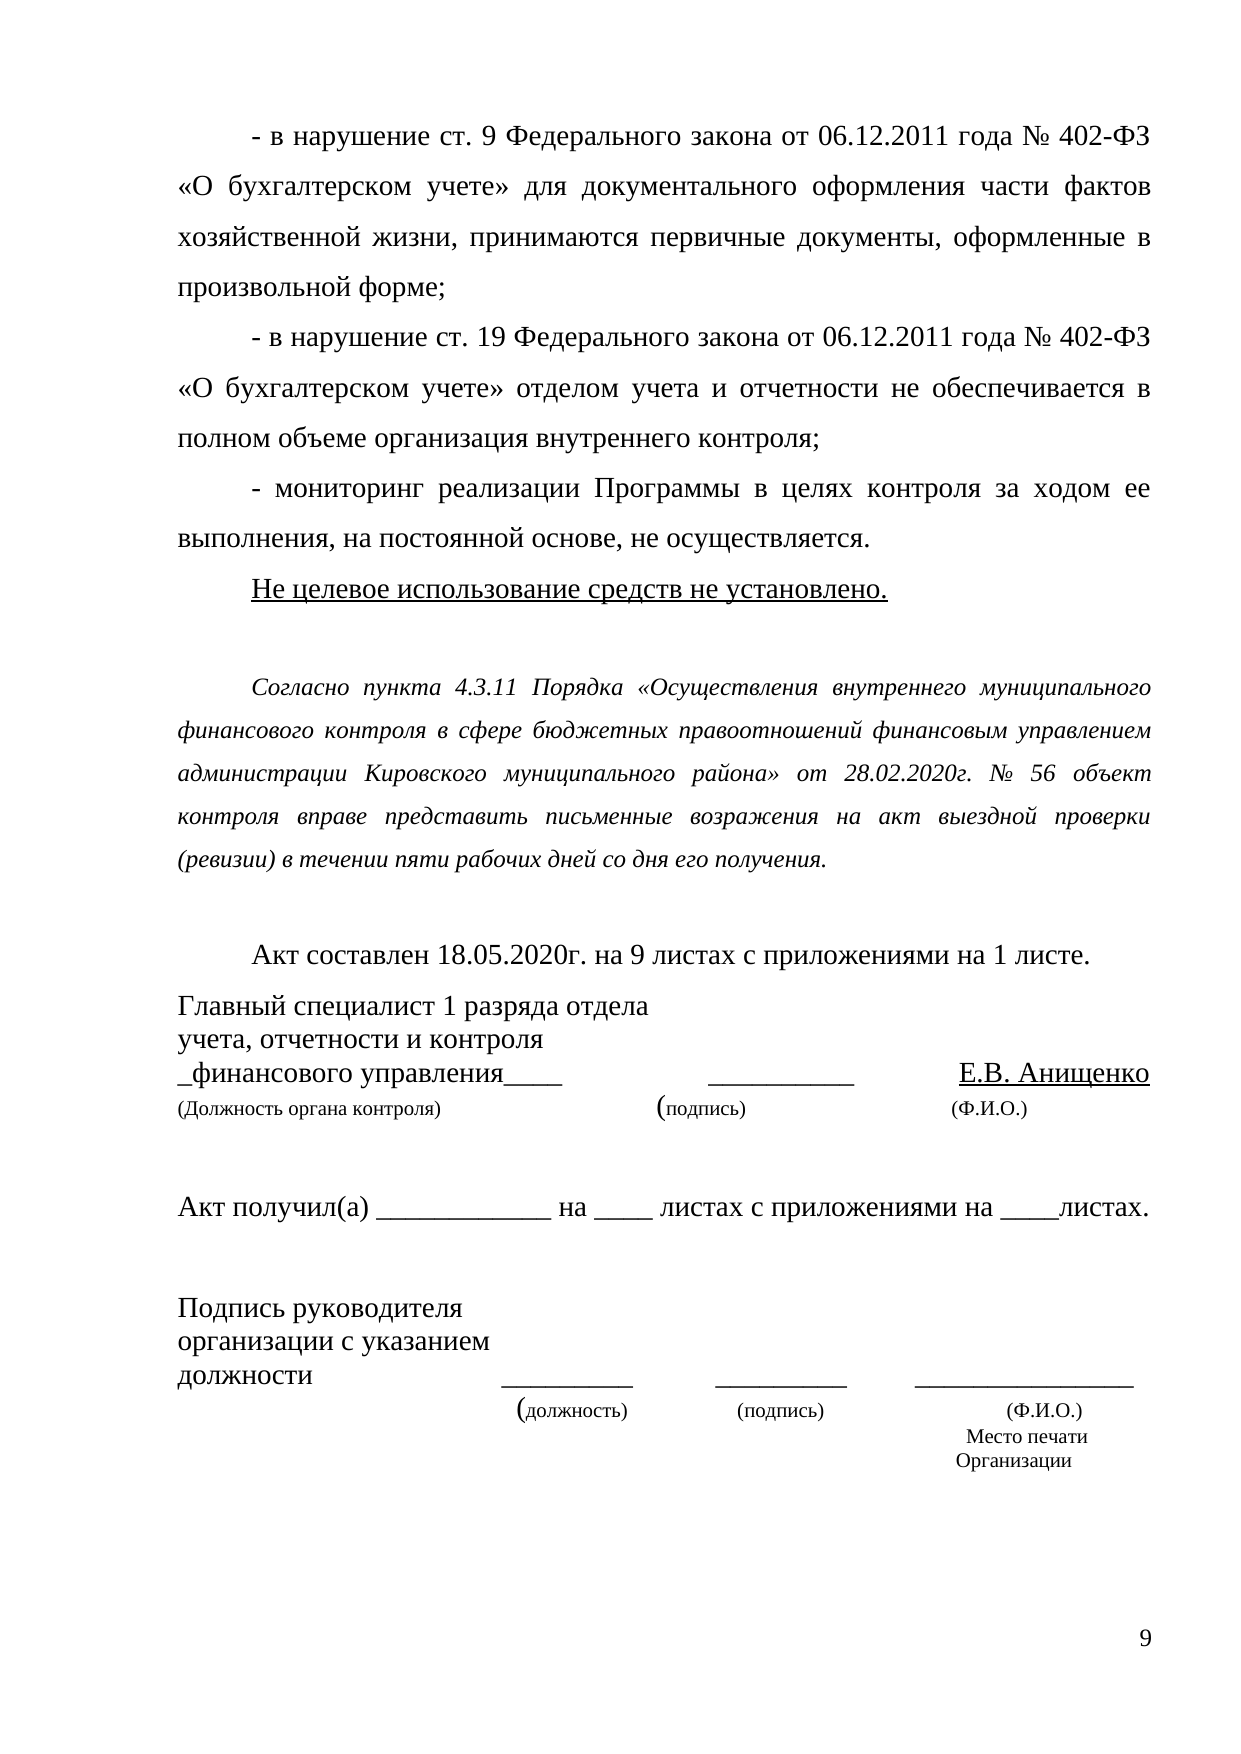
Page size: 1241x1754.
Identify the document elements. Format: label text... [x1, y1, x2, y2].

text организации с указанием [177, 1323, 1152, 1357]
text Место печати [177, 1424, 1152, 1448]
text должности _________ _________ _______________ [177, 1357, 1152, 1390]
text Согласно пункта 4.3.11 Порядка «Осуществления внутреннего муниципального финансового контроля в сфере бюджетных правоотношений финансовым управлением администрации Кировского муниципального района» от 28.02.2020г. № 56 объект контроля вправе представить письменные возражения на акт выездной проверки (ревизии) в течении пяти рабочих дней со дня его получения. [177, 672, 1152, 873]
text - в нарушение ст. 9 Федерального закона от 06.12.2011 года № 402-ФЗ «О бухгалтерском учете» для документального оформления части фактов хозяйственной жизни, принимаются первичные документы, оформленные в произвольной форме; [177, 118, 1152, 303]
text - мониторинг реализации Программы в целях контроля за ходом ее выполнения, на постоянной основе, не осуществляется. [177, 470, 1152, 554]
text Акт составлен 18.05.2020г. на 9 листах с приложениями на 1 листе. [177, 937, 1152, 971]
text Акт получил(а) ____________ на ____ листах с приложениями на ____листах. [177, 1189, 1152, 1223]
text учета, отчетности и контроля [177, 1021, 1152, 1055]
text _финансового управления____ __________ Е.В. Анищенко [177, 1055, 1152, 1088]
text (Должность органа контроля) (подпись) (Ф.И.О.) [177, 1088, 1152, 1122]
text - в нарушение ст. 19 Федерального закона от 06.12.2011 года № 402-ФЗ «О бухгалтерском учете» отделом учета и отчетности не обеспечивается в полном объеме организация внутреннего контроля; [177, 319, 1152, 453]
text Подпись руководителя [177, 1290, 1152, 1323]
text Главный специалист 1 разряда отдела [177, 988, 1152, 1021]
text Организации [841, 1448, 1152, 1472]
text (должность) (подпись) (Ф.И.О.) [177, 1390, 1152, 1424]
text Не целевое использование средств не установлено. [177, 571, 1152, 604]
